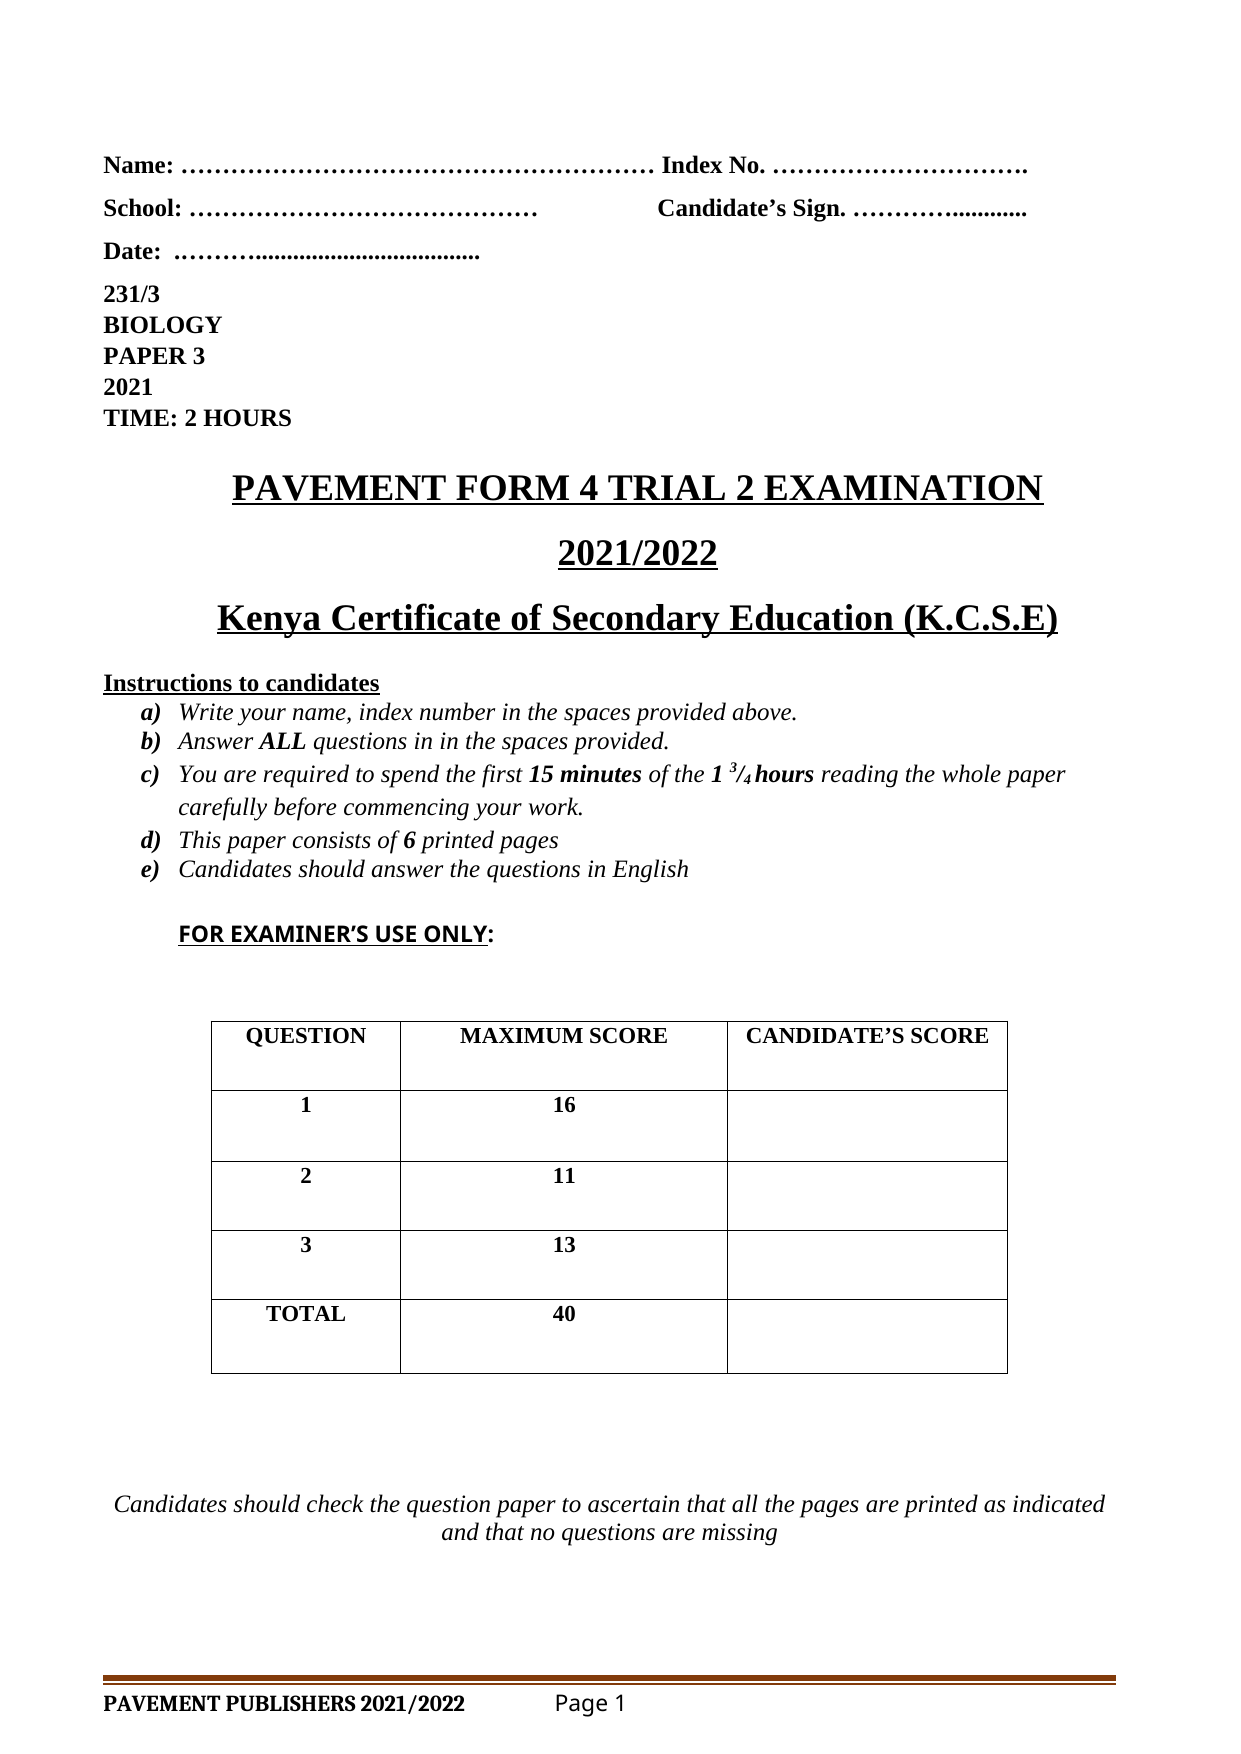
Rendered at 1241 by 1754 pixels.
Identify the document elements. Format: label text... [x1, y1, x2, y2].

list Candidates should answer the questions in English [141, 854, 1116, 882]
table_cell [728, 1091, 1007, 1161]
text School: …………………………………… Candidate’s Sign. …………............ Date: .……….................................... [103, 193, 1116, 265]
table_cell 13 [401, 1231, 727, 1299]
table_cell [728, 1300, 1007, 1373]
table_cell 2 [212, 1162, 400, 1230]
text BIOLOGY [103, 310, 1116, 339]
list You are required to spend the first 15 minutes of the 1 3/4 hours reading the whole paper carefully before commencing your work. [141, 759, 1116, 821]
list FOR EXAMINER’S USE ONLY: [178, 918, 1116, 950]
text Name: ………………………………………………… Index No. …………………………. [103, 150, 1116, 179]
text Instructions to candidates [103, 660, 1116, 697]
table_cell [728, 1162, 1007, 1230]
table_cell [728, 1231, 1007, 1299]
text 231/3 [103, 279, 1116, 308]
table_header CANDIDATE’S SCORE [728, 1022, 1007, 1090]
list Write your name, index number in the spaces provided above. [141, 697, 1116, 726]
text TIME: 2 HOURS [103, 403, 1116, 432]
list This paper consists of 6 printed pages [141, 825, 1116, 854]
table_cell 16 [401, 1091, 727, 1161]
text PAPER 3 [103, 341, 1116, 370]
table_cell 3 [212, 1231, 400, 1299]
table_cell 1 [212, 1091, 400, 1161]
table_header QUESTION [212, 1022, 400, 1090]
text Candidates should check the question paper to ascertain that all the pages are printed as indicated and that no questions are missing [103, 1489, 1116, 1546]
table_cell TOTAL [212, 1300, 400, 1373]
text 2021 [103, 372, 1116, 401]
text Kenya certificate of secondary education (K.C.S.E) [159, 595, 1116, 638]
table_header MAXIMUM SCORE [401, 1022, 727, 1090]
table_cell 40 [401, 1300, 727, 1373]
table_cell 11 [401, 1162, 727, 1230]
text PAVEMENT FORM 4 TRIAL 2 EXAMINATION 2021/2022 [159, 466, 1116, 573]
list Answer ALL questions in in the spaces provided. [141, 726, 1116, 755]
